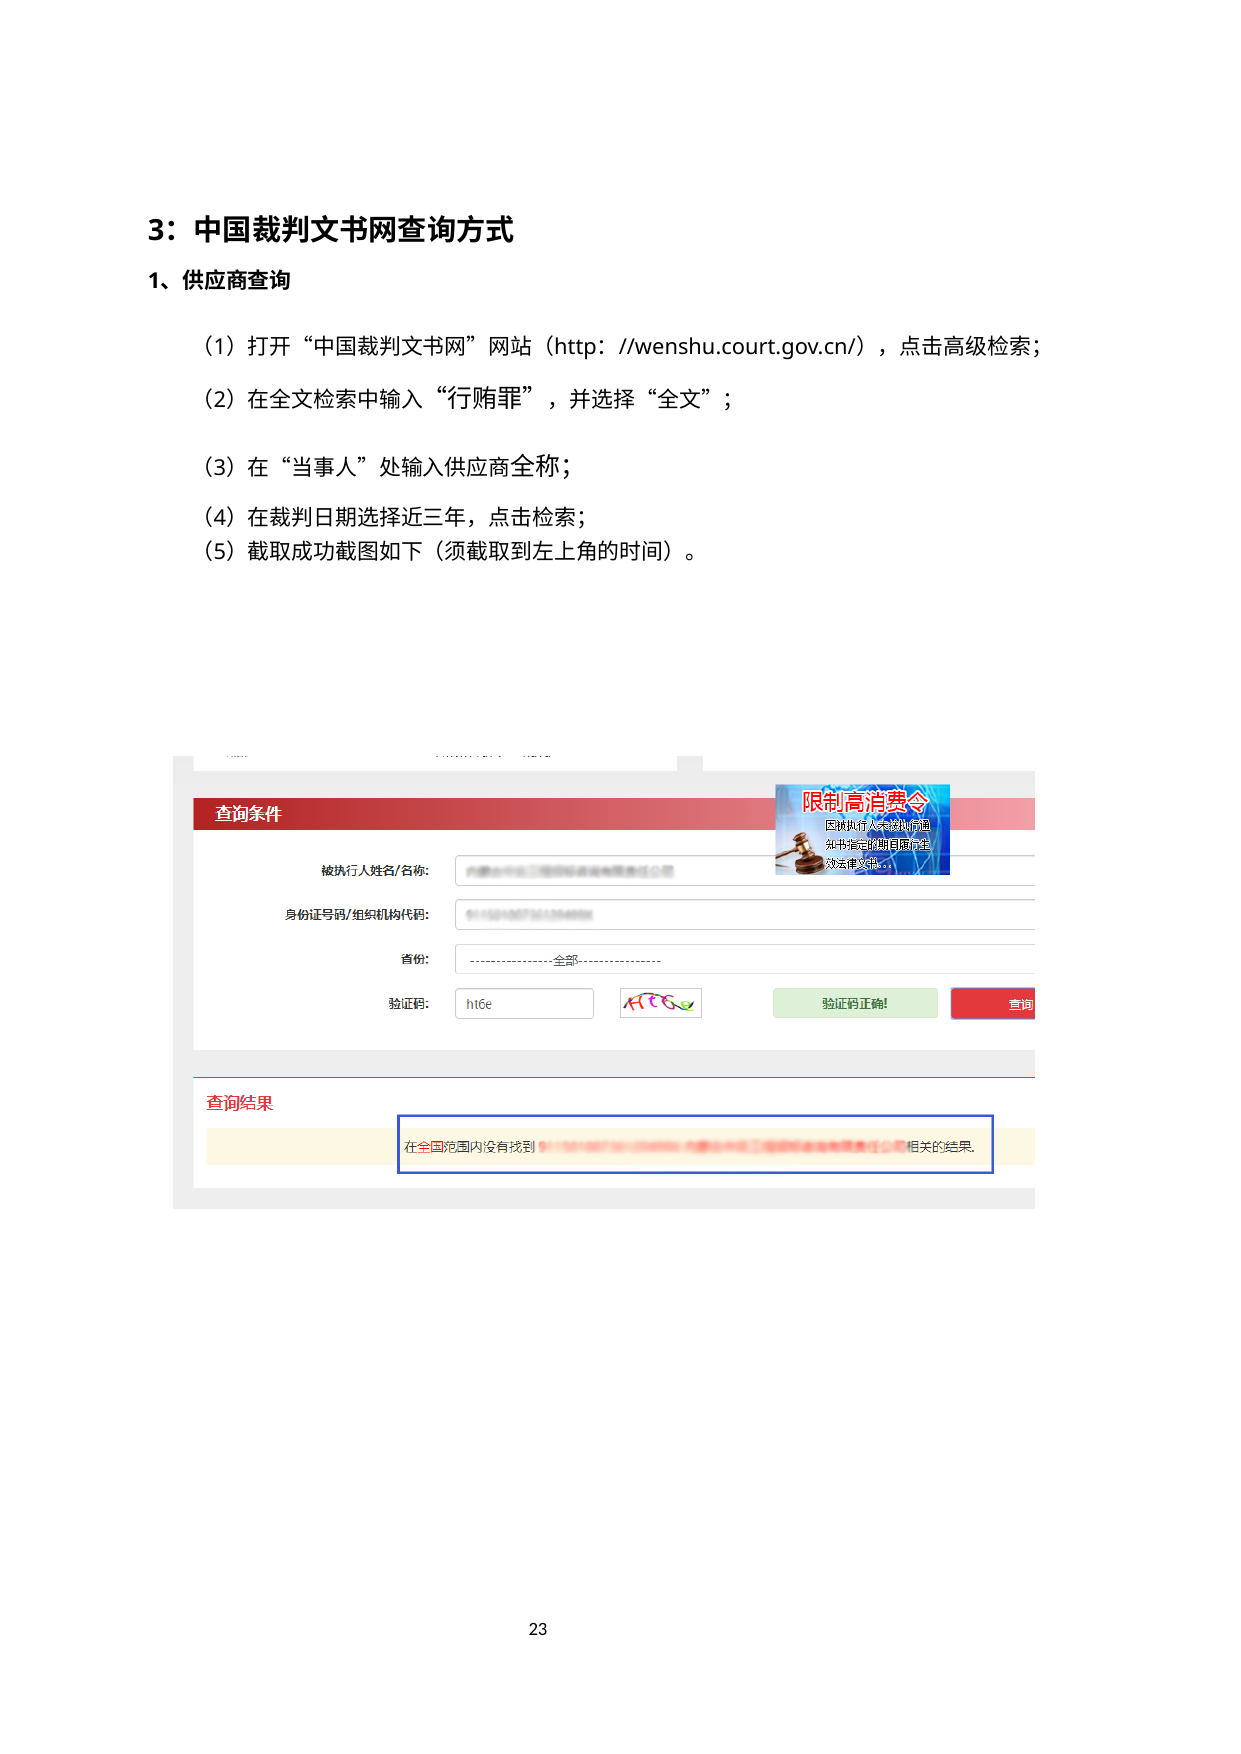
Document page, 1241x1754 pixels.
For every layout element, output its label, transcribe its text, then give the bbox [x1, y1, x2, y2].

text （2）在全文检索中输入“行贿罪”，并选择“全文”； [148, 362, 1093, 430]
text （1）打开“中国裁判文书网”网站（http：//wenshu.court.gov.cn/），点击高级检索； [148, 328, 1093, 362]
text （4）在裁判日期选择近三年，点击检索； [148, 499, 1093, 533]
text 3：中国裁判文书网查询方式 [148, 194, 1093, 262]
text （5）截取成功截图如下（须截取到左上角的时间）。 [148, 533, 1093, 567]
picture [173, 756, 1035, 1209]
text （3）在“当事人”处输入供应商全称； [148, 430, 1093, 499]
text 1、供应商查询 [148, 262, 1093, 296]
